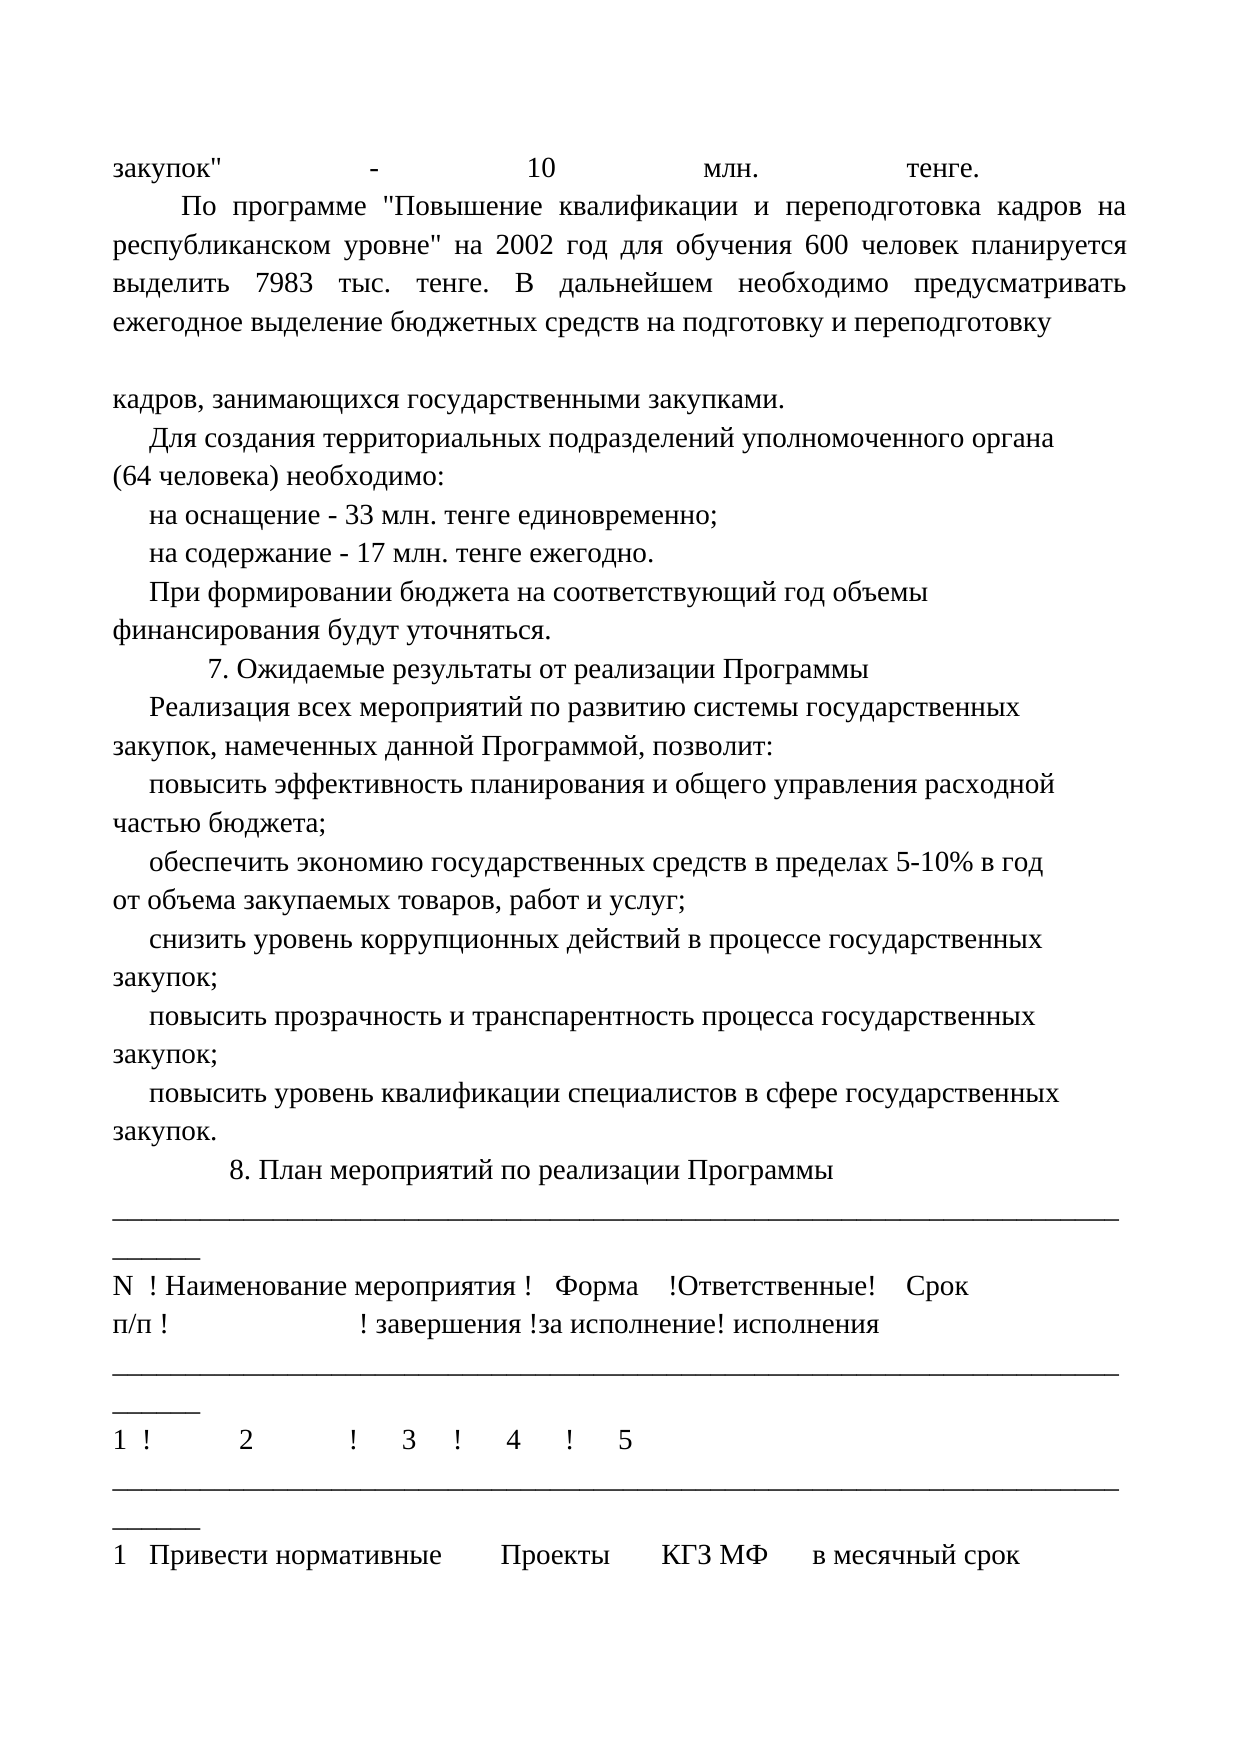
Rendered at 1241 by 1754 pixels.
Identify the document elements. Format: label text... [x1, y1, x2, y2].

text При формировании бюджета на соответствующий год объемы [112, 574, 1128, 607]
text 1 Привести нормативные Проекты КГЗ МФ в месячный срок [112, 1537, 1128, 1571]
text закупок. [112, 1113, 1128, 1147]
text закупок; [112, 1036, 1128, 1070]
text повысить прозрачность и транспарентность процесса государственных [112, 998, 1128, 1031]
text повысить эффективность планирования и общего управления расходной [112, 767, 1128, 800]
text N ! Наименование мероприятия ! Форма !Ответственные! Срок [112, 1268, 1128, 1301]
text финансирования будут уточняться. [112, 612, 1128, 646]
text (64 человека) необходимо: [112, 458, 1128, 492]
text закупок; [112, 959, 1128, 993]
text от объема закупаемых товаров, работ и услуг; [112, 882, 1128, 916]
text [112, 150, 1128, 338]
text кадров, занимающихся государственными закупками. [112, 381, 1128, 415]
text 8. План мероприятий по реализации Программы [112, 1152, 1128, 1186]
text ___________________________________________________________________________ [112, 1460, 1128, 1532]
text частью бюджета; [112, 805, 1128, 839]
text на содержание - 17 млн. тенге ежегодно. [112, 535, 1128, 569]
text снизить уровень коррупционных действий в процессе государственных [112, 921, 1128, 954]
text Реализация всех мероприятий по развитию системы государственных [112, 689, 1128, 723]
text на оснащение - 33 млн. тенге единовременно; [112, 497, 1128, 530]
text 1 ! 2 ! 3 ! 4 ! 5 [112, 1422, 1128, 1455]
text закупок, намеченных данной Программой, позволит: [112, 728, 1128, 762]
text ___________________________________________________________________________ [112, 1191, 1128, 1263]
text повысить уровень квалификации специалистов в сфере государственных [112, 1075, 1128, 1108]
text обеспечить экономию государственных средств в пределах 5-10% в год [112, 844, 1128, 877]
text ___________________________________________________________________________ [112, 1345, 1128, 1417]
text 7. Ожидаемые результаты от реализации Программы [112, 651, 1128, 684]
text п/п ! ! завершения !за исполнение! исполнения [112, 1306, 1128, 1340]
text Для создания территориальных подразделений уполномоченного органа [112, 420, 1128, 453]
